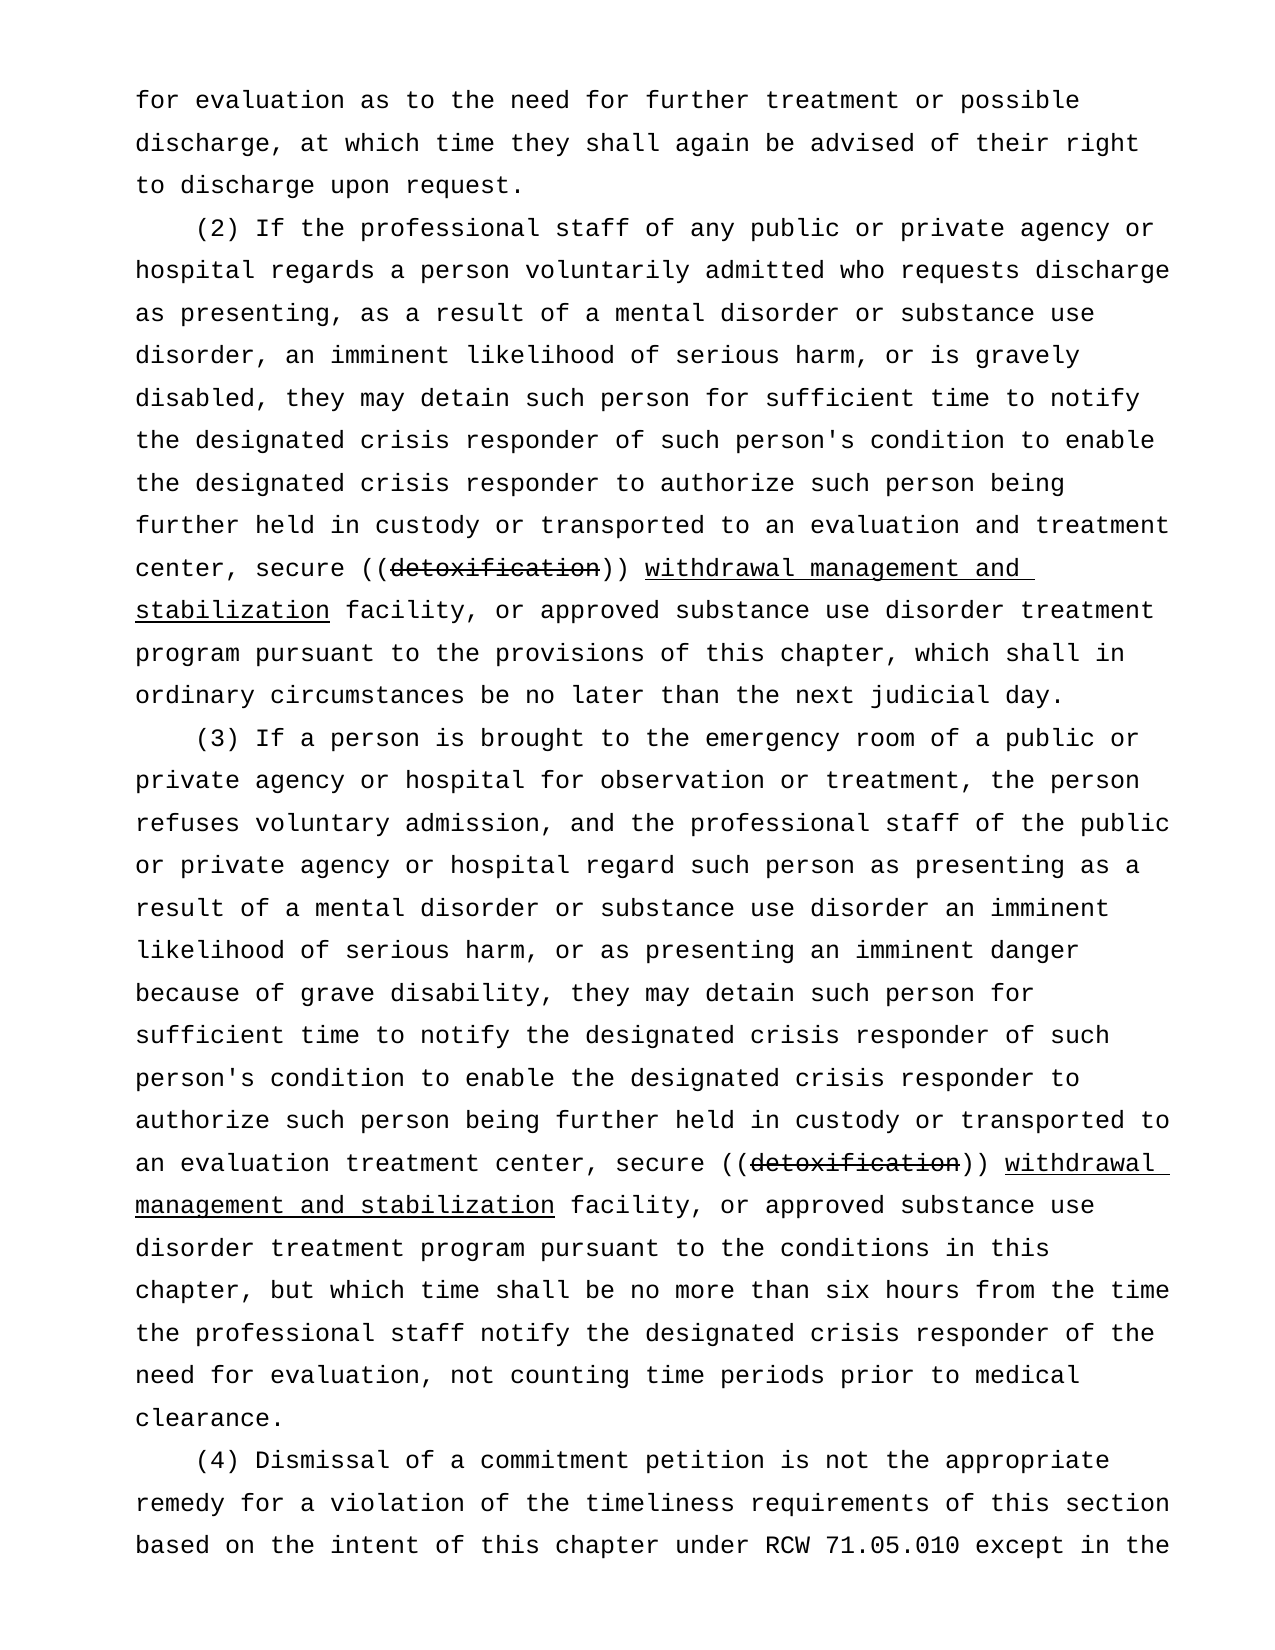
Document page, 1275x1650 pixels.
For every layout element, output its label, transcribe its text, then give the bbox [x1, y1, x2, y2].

text (3) If a person is brought to the emergency room of a public or private agency or hospital for observation or treatment, the person refuses voluntary admission, and the professional staff of the public or private agency or hospital regard such person as presenting as a result of a mental disorder or substance use disorder an imminent likelihood of serious harm, or as presenting an imminent danger because of grave disability, they may detain such person for sufficient time to notify the designated crisis responder of such person's condition to enable the designated crisis responder to authorize such person being further held in custody or transported to an evaluation treatment center, secure ((detoxification)) withdrawal management and stabilization facility, or approved substance use disorder treatment program pursuant to the conditions in this chapter, but which time shall be no more than six hours from the time the professional staff notify the designated crisis responder of the need for evaluation, not counting time periods prior to medical clearance. [135, 712, 1170, 1435]
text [135, 75, 1170, 202]
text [135, 1435, 1170, 1562]
text (2) If the professional staff of any public or private agency or hospital regards a person voluntarily admitted who requests discharge as presenting, as a result of a mental disorder or substance use disorder, an imminent likelihood of serious harm, or is gravely disabled, they may detain such person for sufficient time to notify the designated crisis responder of such person's condition to enable the designated crisis responder to authorize such person being further held in custody or transported to an evaluation and treatment center, secure ((detoxification)) withdrawal management and stabilization facility, or approved substance use disorder treatment program pursuant to the provisions of this chapter, which shall in ordinary circumstances be no later than the next judicial day. [135, 202, 1170, 712]
